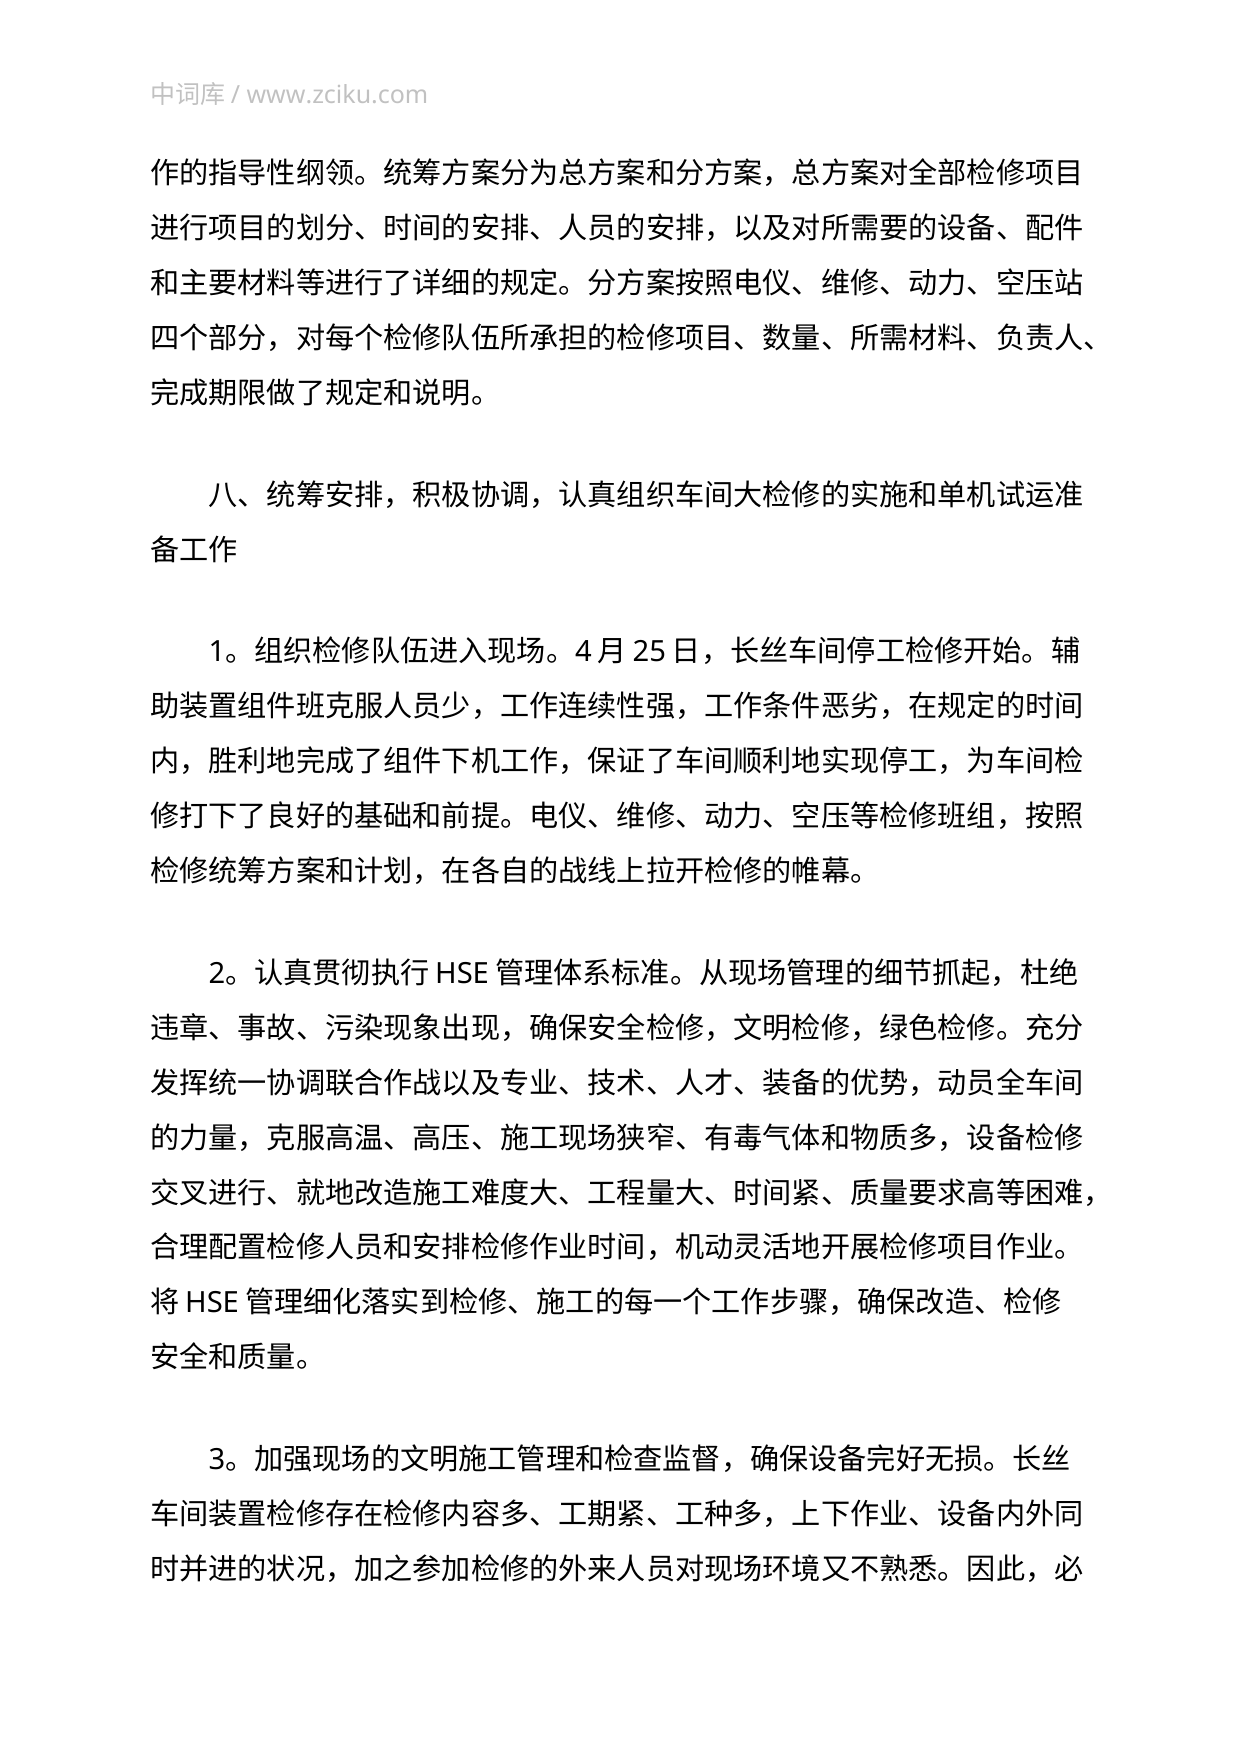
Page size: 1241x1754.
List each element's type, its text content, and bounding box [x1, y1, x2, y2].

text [150, 150, 1090, 412]
text 八、统筹安排，积极协调，认真组织车间大检修的实施和单机试运准备工作 [150, 471, 1090, 568]
text 2。认真贯彻执行HSE管理体系标准。从现场管理的细节抓起，杜绝违章、事故、污染现象出现，确保安全检修，文明检修，绿色检修。充分发挥统一协调联合作战以及专业、技术、人才、装备的优势，动员全车间的力量，克服高温、高压、施工现场狭窄、有毒气体和物质多，设备检修交叉进行、就地改造施工难度大、工程量大、时间紧、质量要求高等困难，合理配置检修人员和安排检修作业时间，机动灵活地开展检修项目作业。将HSE管理细化落实到检修、施工的每一个工作步骤，确保改造、检修安全和质量。 [150, 949, 1090, 1376]
text 1。组织检修队伍进入现场。4月25日，长丝车间停工检修开始。辅助装置组件班克服人员少，工作连续性强，工作条件恶劣，在规定的时间内，胜利地完成了组件下机工作，保证了车间顺利地实现停工，为车间检修打下了良好的基础和前提。电仪、维修、动力、空压等检修班组，按照检修统筹方案和计划，在各自的战线上拉开检修的帷幕。 [150, 628, 1090, 890]
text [150, 1436, 1090, 1588]
